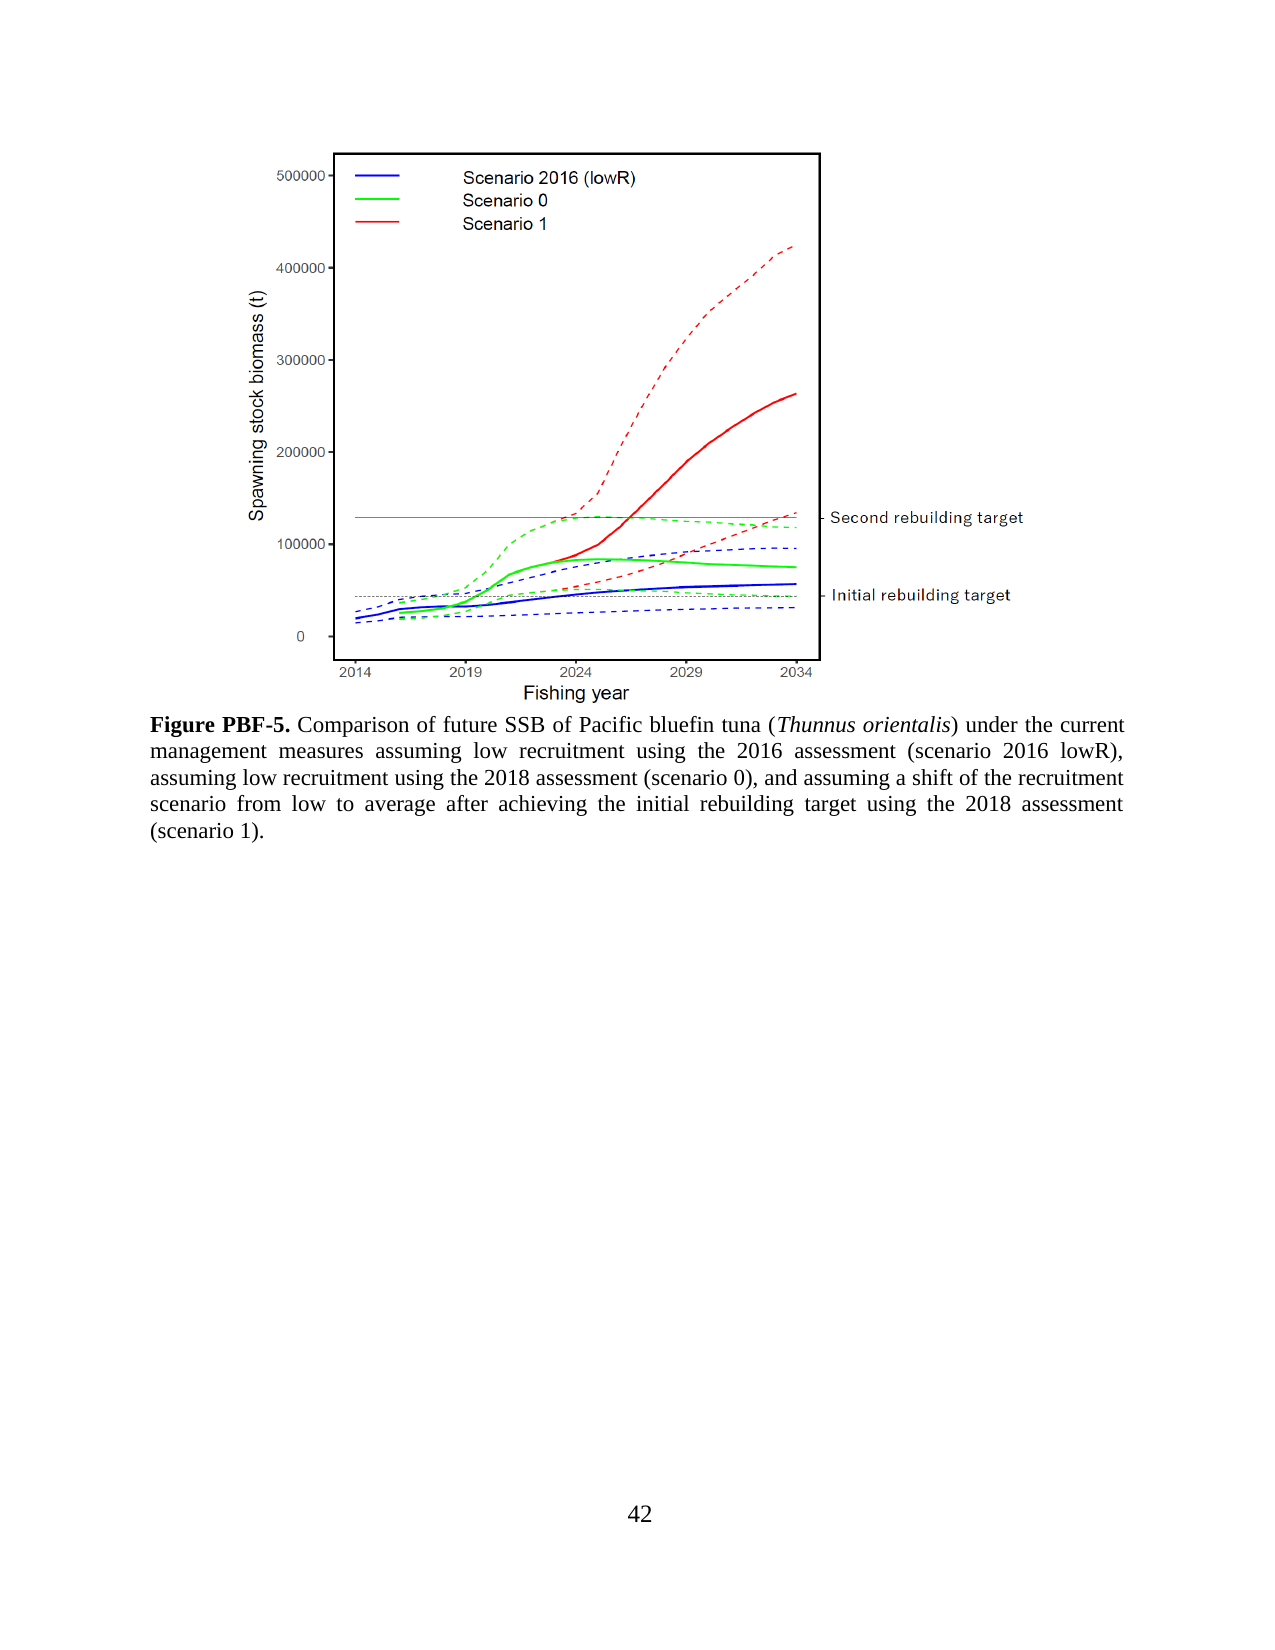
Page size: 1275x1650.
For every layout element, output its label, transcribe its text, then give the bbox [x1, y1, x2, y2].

text Figure PBF-5. Comparison of future SSB of Pacific bluefin tuna (Thunnus orientalis) under the current management measures assuming low recruitment using the 2016 assessment (scenario 2016 lowR), assuming low recruitment using the 2018 assessment (scenario 0), and assuming a shift of the recruitment scenario from low to average after achieving the initial rebuilding target using the 2018 assessment (scenario 1). [150, 711, 1125, 843]
